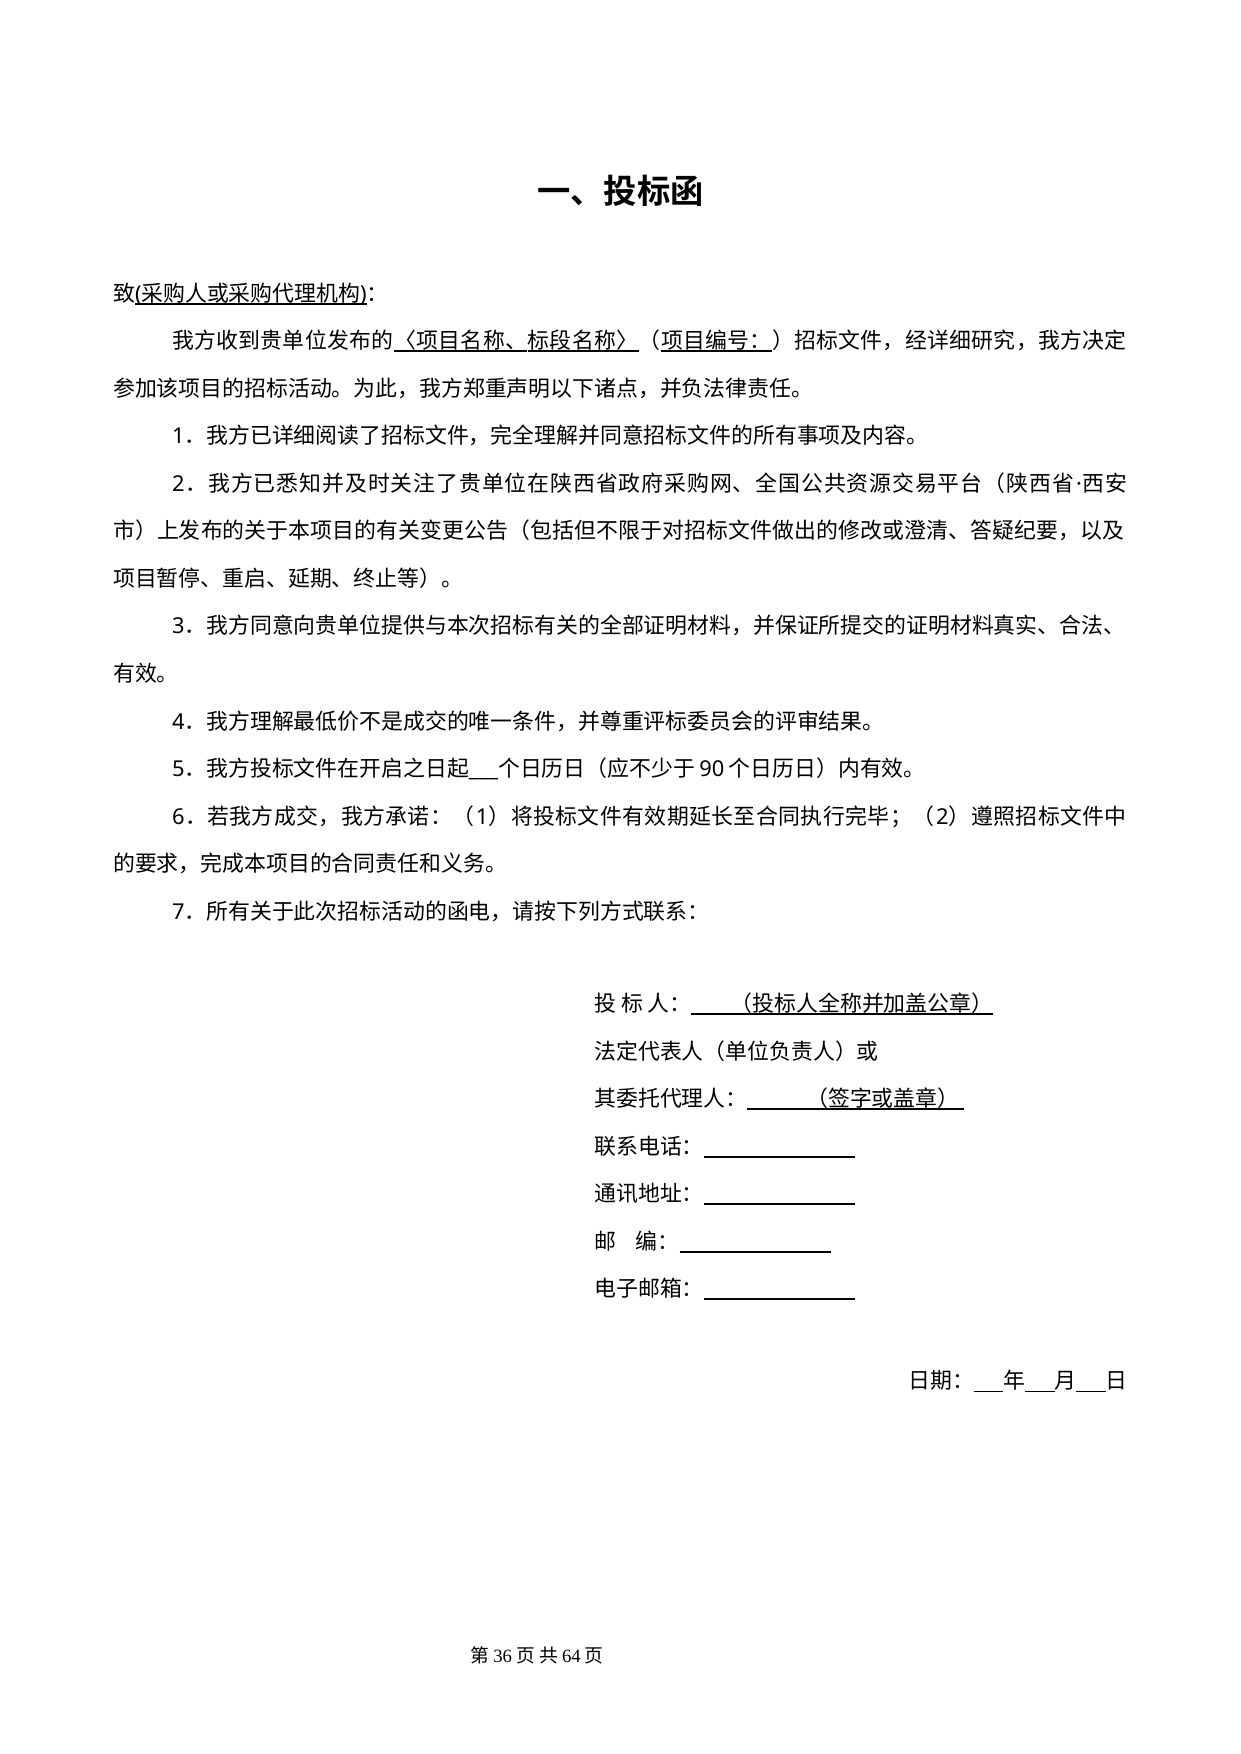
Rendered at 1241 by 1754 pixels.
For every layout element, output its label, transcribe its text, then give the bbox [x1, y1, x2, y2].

text 我方收到贵单位发布的〈项目名称、标段名称〉（项目编号：）招标文件，经详细研究，我方决定参加该项目的招标活动。为此，我方郑重声明以下诸点，并负法律责任。 [113, 323, 1127, 402]
text 7．所有关于此次招标活动的函电，请按下列方式联系： [113, 894, 1127, 926]
text 法定代表人（单位负责人）或 [113, 1034, 1127, 1065]
text 5．我方投标文件在开启之日起___个日历日（应不少于90个日历日）内有效。 [113, 751, 1127, 783]
text 联系电话： [113, 1129, 1127, 1160]
text 邮 编： [113, 1224, 1127, 1255]
subtitle 一、投标函 [113, 165, 1127, 213]
text 2．我方已悉知并及时关注了贵单位在陕西省政府采购网、全国公共资源交易平台（陕西省·西安市）上发布的关于本项目的有关变更公告（包括但不限于对招标文件做出的修改或澄清、答疑纪要，以及项目暂停、重启、延期、终止等）。 [113, 466, 1127, 593]
text 4．我方理解最低价不是成交的唯一条件，并尊重评标委员会的评审结果。 [113, 704, 1127, 735]
text 致(采购人或采购代理机构)： [113, 276, 1127, 307]
text 其委托代理人： （签字或盖章） [113, 1081, 1127, 1113]
text 通讯地址： [113, 1176, 1127, 1208]
text 6．若我方成交，我方承诺：（1）将投标文件有效期延长至合同执行完毕；（2）遵照招标文件中的要求，完成本项目的合同责任和义务。 [113, 799, 1127, 878]
text 电子邮箱： [113, 1271, 1127, 1303]
text 1．我方已详细阅读了招标文件，完全理解并同意招标文件的所有事项及内容。 [113, 418, 1127, 450]
text 3．我方同意向贵单位提供与本次招标有关的全部证明材料，并保证所提交的证明材料真实、合法、有效。 [113, 608, 1127, 688]
text 日期： 年 月 日 [113, 1363, 1127, 1395]
text 投 标 人： （投标人全称并加盖公章） [113, 986, 1127, 1018]
